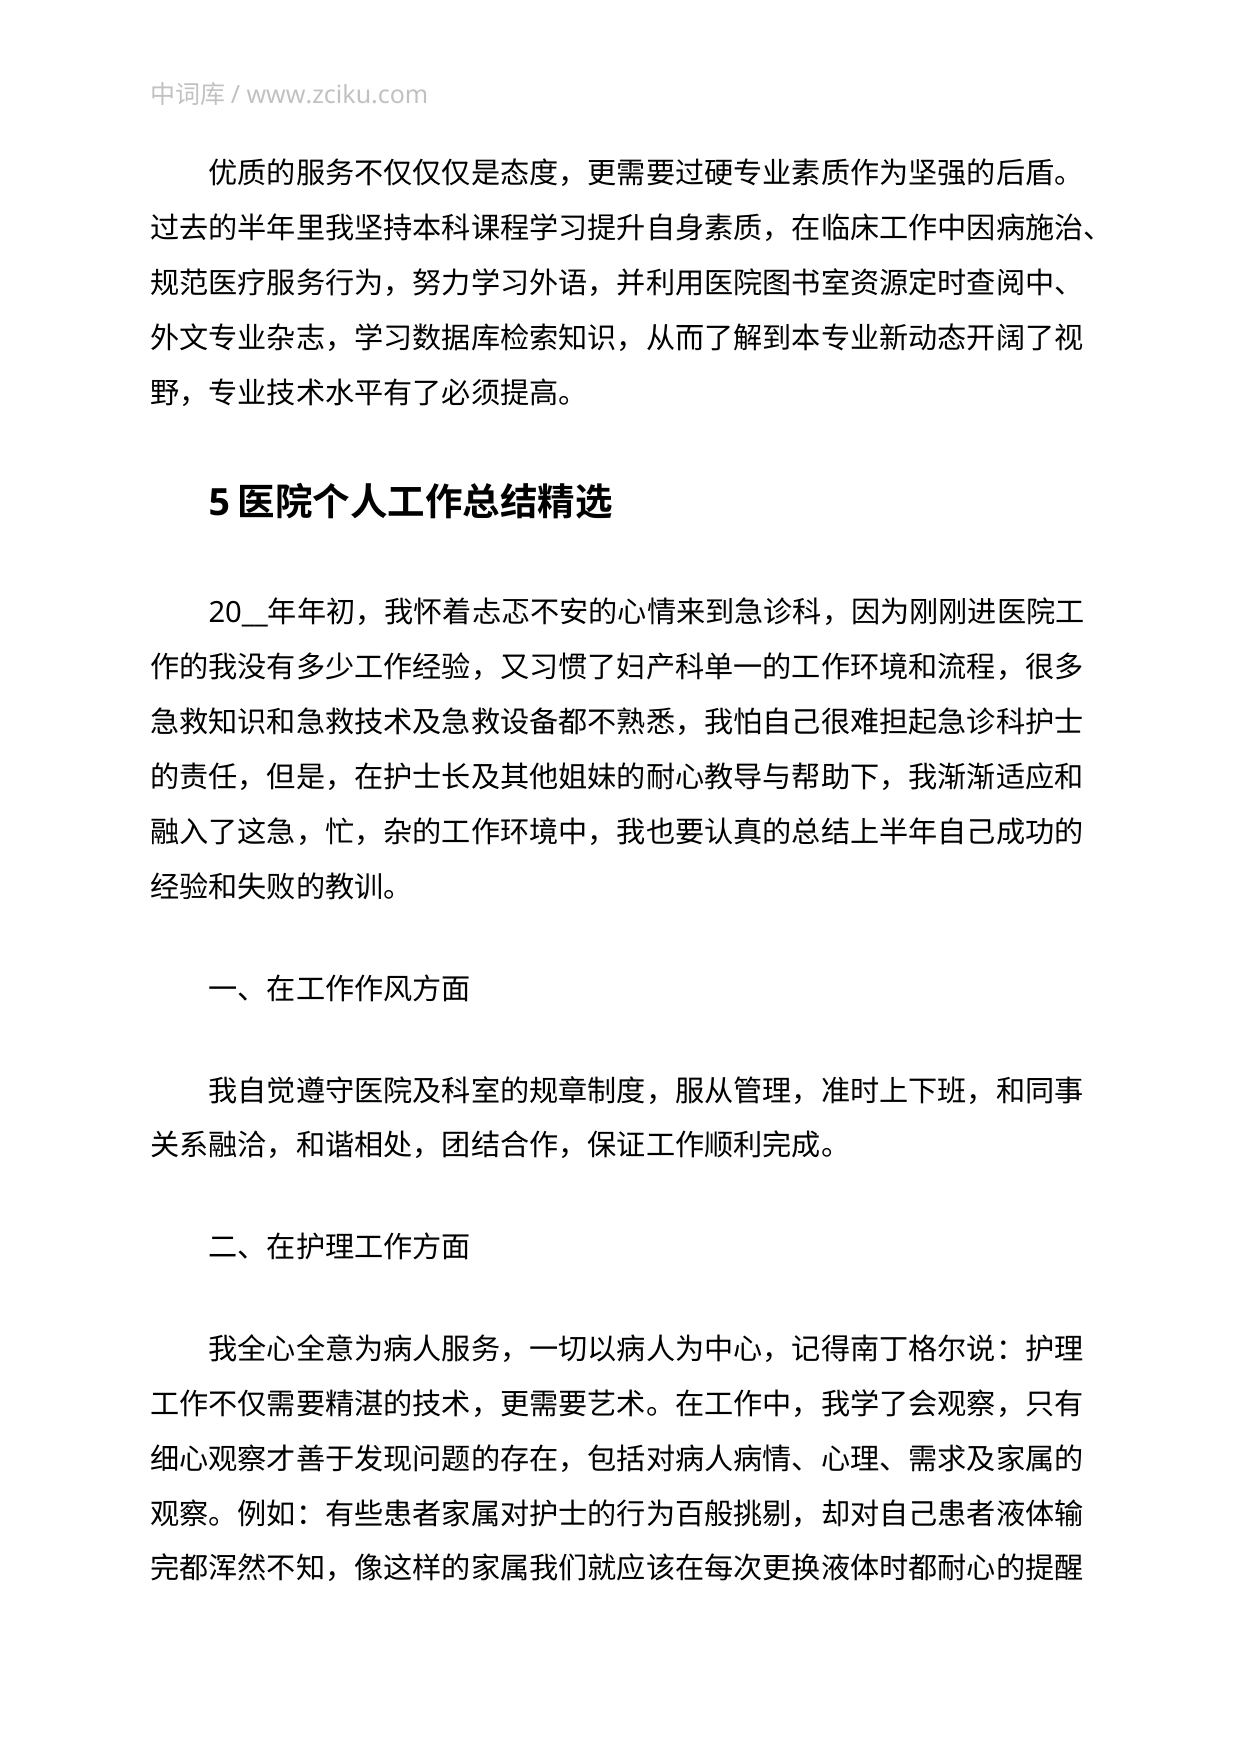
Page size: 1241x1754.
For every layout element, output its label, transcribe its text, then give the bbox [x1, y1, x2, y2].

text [150, 1326, 1090, 1587]
text 5医院个人工作总结精选 [150, 471, 1090, 526]
text 二、在护理工作方面 [150, 1224, 1090, 1266]
text 20__年年初，我怀着忐忑不安的心情来到急诊科，因为刚刚进医院工作的我没有多少工作经验，又习惯了妇产科单一的工作环境和流程，很多急救知识和急救技术及急救设备都不熟悉，我怕自己很难担起急诊科护士的责任，但是，在护士长及其他姐妹的耐心教导与帮助下，我渐渐适应和融入了这急，忙，杂的工作环境中，我也要认真的总结上半年自己成功的经验和失败的教训。 [150, 589, 1090, 906]
text 我自觉遵守医院及科室的规章制度，服从管理，准时上下班，和同事关系融洽，和谐相处，团结合作，保证工作顺利完成。 [150, 1067, 1090, 1164]
text 一、在工作作风方面 [150, 965, 1090, 1008]
text 优质的服务不仅仅仅是态度，更需要过硬专业素质作为坚强的后盾。过去的半年里我坚持本科课程学习提升自身素质，在临床工作中因病施治、规范医疗服务行为，努力学习外语，并利用医院图书室资源定时查阅中、外文专业杂志，学习数据库检索知识，从而了解到本专业新动态开阔了视野，专业技术水平有了必须提高。 [150, 150, 1090, 412]
